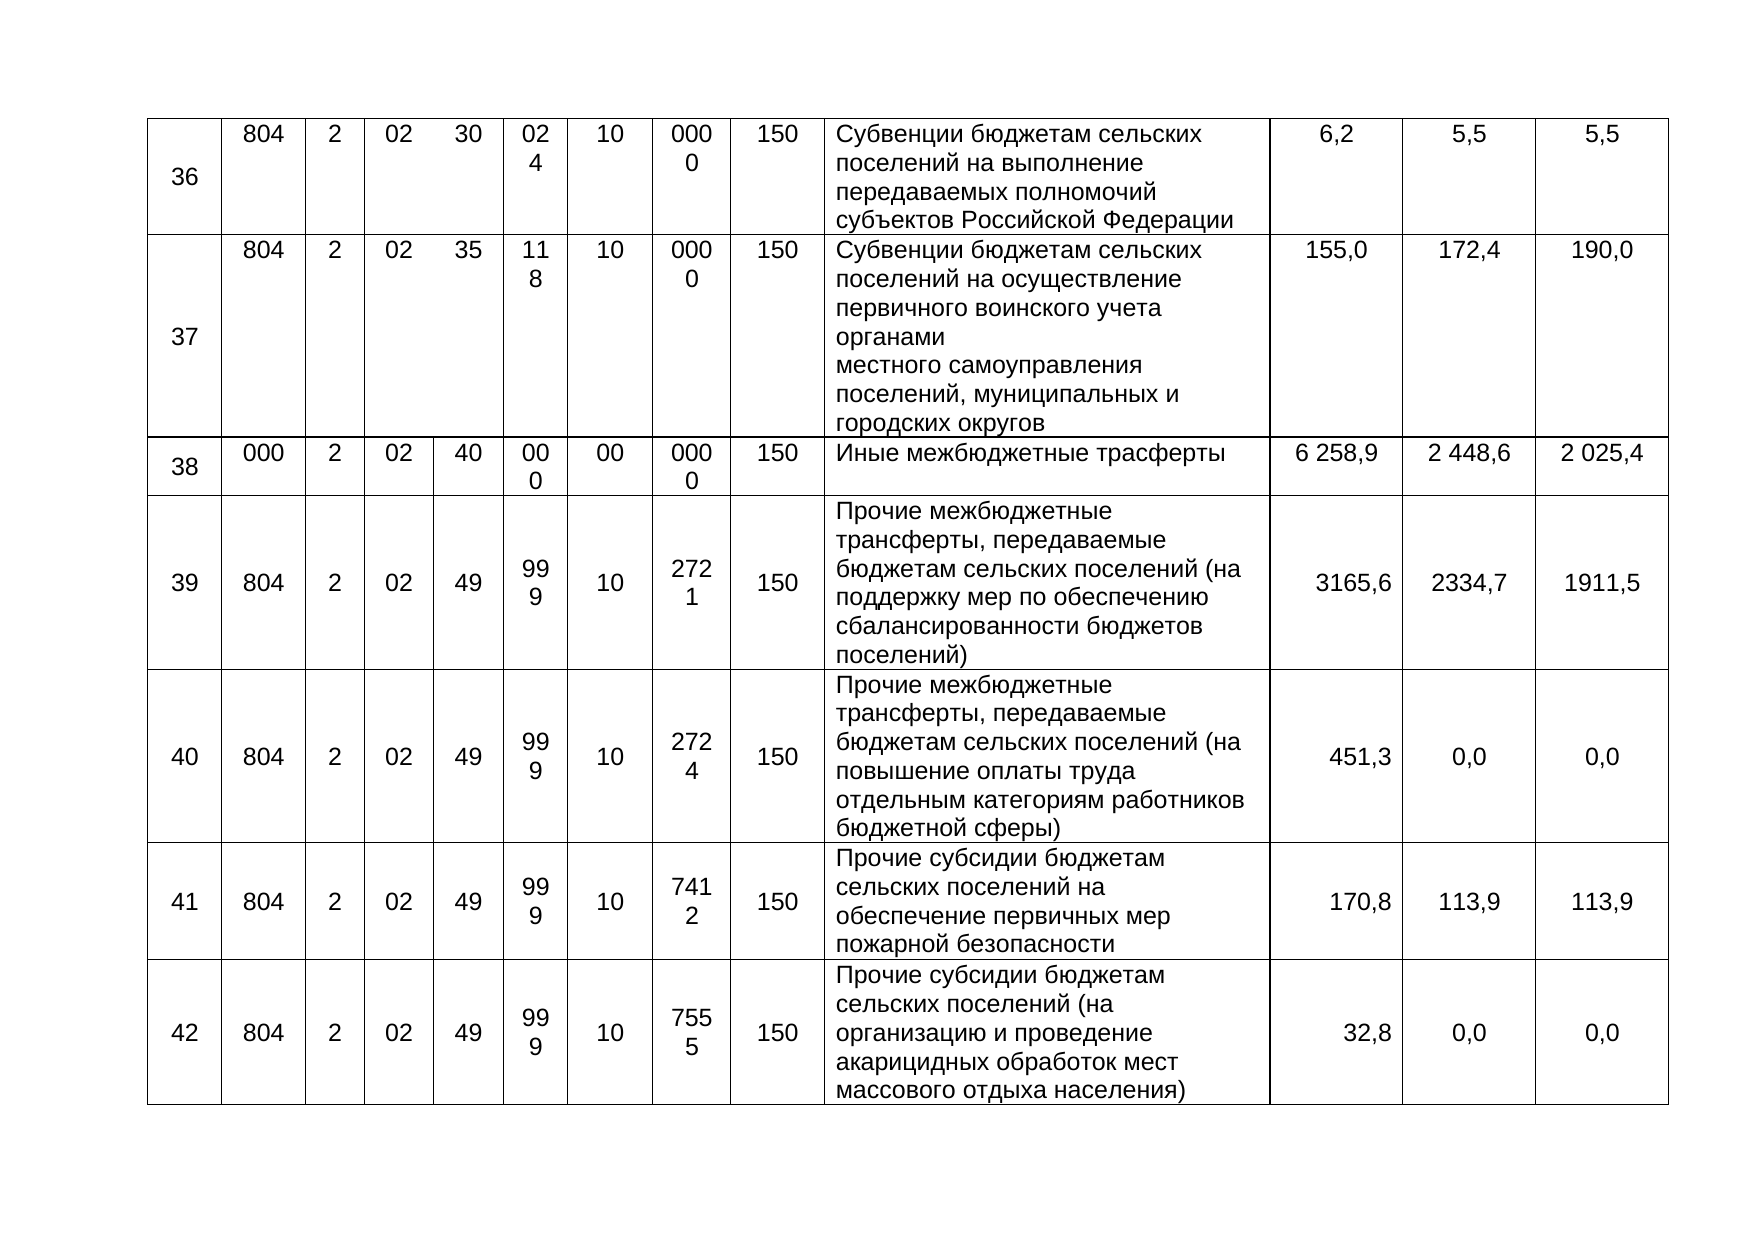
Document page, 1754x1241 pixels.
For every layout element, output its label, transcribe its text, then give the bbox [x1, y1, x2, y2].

table_cell 2 [306, 235, 364, 436]
table_cell 999 [504, 960, 567, 1104]
table_cell 5,5 [1536, 119, 1668, 234]
table_cell 40 [434, 438, 503, 495]
table_cell Прочие межбюджетные трансферты, передаваемые бюджетам сельских поселений (на повышение оплаты труда отдельным категориям работников бюджетной сферы) [825, 670, 1269, 842]
table_cell Прочие межбюджетные трансферты, передаваемые бюджетам сельских поселений (на поддержку мер по обеспечению сбалансированности бюджетов поселений) [825, 496, 1269, 668]
table_cell 0,0 [1536, 960, 1668, 1104]
table_cell 00 [568, 438, 652, 495]
table_cell 02 [365, 960, 433, 1104]
table_cell 02 [365, 843, 433, 959]
table_cell Иные межбюджетные трасферты [825, 438, 1269, 495]
table_cell 150 [731, 438, 824, 495]
table_cell 02 [365, 119, 433, 234]
table_cell 5,5 [1403, 119, 1535, 234]
table_cell 0,0 [1403, 960, 1535, 1104]
table_cell 7555 [653, 960, 730, 1104]
table_cell 024 [504, 119, 567, 234]
table_cell Субвенции бюджетам сельских поселений на выполнение передаваемых полномочий субъектов Российской Федерации [825, 119, 1269, 234]
table_cell 2 [306, 960, 364, 1104]
table_cell 172,4 [1403, 235, 1535, 436]
table_cell 150 [731, 960, 824, 1104]
table_cell 150 [731, 843, 824, 959]
table_cell 42 [148, 960, 221, 1104]
table_cell 2334,7 [1403, 496, 1535, 668]
table_cell 000 [222, 438, 305, 495]
table_cell 10 [568, 960, 652, 1104]
table_cell 2 025,4 [1536, 438, 1668, 495]
table_cell 804 [222, 843, 305, 959]
table_cell 150 [731, 496, 824, 668]
table_cell 2 [306, 438, 364, 495]
table_cell 38 [148, 438, 221, 495]
table_cell 804 [222, 235, 305, 436]
table_cell 190,0 [1536, 235, 1668, 436]
table_cell 150 [731, 235, 824, 436]
table_cell 804 [222, 670, 305, 842]
table_cell 41 [148, 843, 221, 959]
table_cell 0,0 [1403, 670, 1535, 842]
table_cell 02 [365, 438, 433, 495]
table_cell 118 [504, 235, 567, 436]
table_cell Прочие субсидии бюджетам сельских поселений на обеспечение первичных мер пожарной безопасности [825, 843, 1269, 959]
table_cell 999 [504, 843, 567, 959]
table_cell 02 [365, 235, 433, 436]
table_cell 10 [568, 235, 652, 436]
table_cell 2721 [653, 496, 730, 668]
table_cell Прочие субсидии бюджетам сельских поселений (на организацию и проведение акарицидных обработок мест массового отдыха населения) [825, 960, 1269, 1104]
table_cell 32,8 [1271, 960, 1402, 1104]
table_cell 000 [504, 438, 567, 495]
table_cell 37 [148, 235, 221, 436]
table_cell 804 [222, 119, 305, 234]
table_cell 30 [433, 119, 503, 234]
table_cell Субвенции бюджетам сельских поселений на осуществление первичного воинского учета органами местного самоуправления поселений, муниципальных и городских округов [825, 235, 1269, 436]
table_cell 150 [731, 670, 824, 842]
table_cell 150 [731, 119, 824, 234]
table_cell 999 [504, 496, 567, 668]
table_cell 02 [365, 670, 433, 842]
table_cell 36 [148, 119, 221, 234]
table_cell 40 [148, 670, 221, 842]
table_cell 10 [568, 670, 652, 842]
table_cell 10 [568, 119, 652, 234]
table_cell 7412 [653, 843, 730, 959]
table_cell 2 [306, 496, 364, 668]
table_cell 2 448,6 [1403, 438, 1535, 495]
table_cell 1911,5 [1536, 496, 1668, 668]
table_cell 49 [434, 843, 503, 959]
table_cell 2724 [653, 670, 730, 842]
table_cell 3165,6 [1271, 496, 1402, 668]
table_cell 6,2 [1271, 119, 1402, 234]
table_cell 0000 [653, 119, 730, 234]
table_cell 113,9 [1536, 843, 1668, 959]
table_cell 02 [365, 496, 433, 668]
table_cell 999 [504, 670, 567, 842]
table_cell 10 [568, 843, 652, 959]
table_cell 2 [306, 119, 364, 234]
table_cell 170,8 [1271, 843, 1402, 959]
table_cell 0000 [653, 235, 730, 436]
table_cell 451,3 [1271, 670, 1402, 842]
table_cell 0,0 [1536, 670, 1668, 842]
table_cell 39 [148, 496, 221, 668]
table_cell 804 [222, 960, 305, 1104]
table_cell 804 [222, 496, 305, 668]
table_cell 113,9 [1403, 843, 1535, 959]
table_cell 10 [568, 496, 652, 668]
table_cell 2 [306, 843, 364, 959]
table_cell 6 258,9 [1271, 438, 1402, 495]
table_cell 155,0 [1271, 235, 1402, 436]
table_cell 49 [434, 496, 503, 668]
table_cell 35 [433, 235, 503, 436]
table_cell 49 [434, 670, 503, 842]
table_cell 0000 [653, 438, 730, 495]
table_cell 49 [434, 960, 503, 1104]
table_cell 2 [306, 670, 364, 842]
